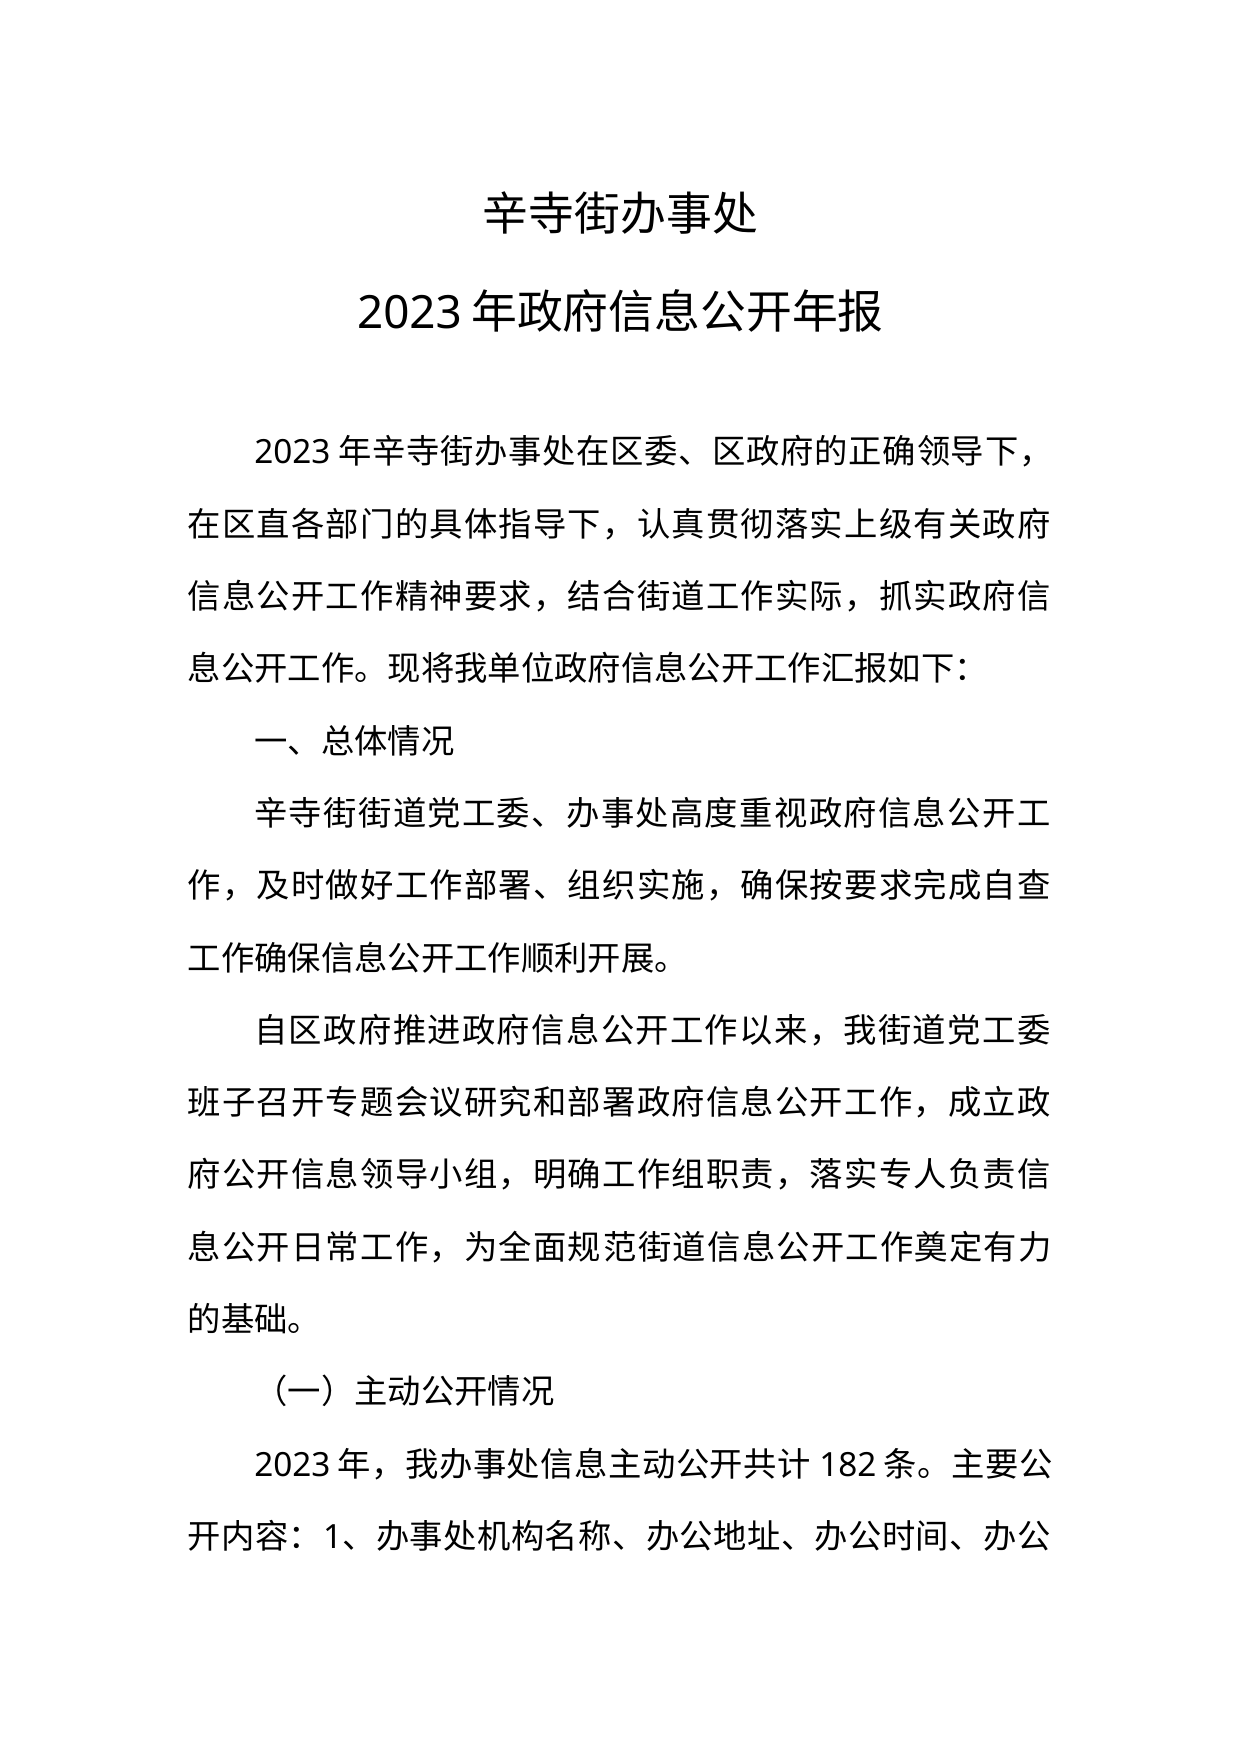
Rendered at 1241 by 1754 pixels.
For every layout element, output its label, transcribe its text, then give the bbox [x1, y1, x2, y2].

text 2023年辛寺街办事处在区委、区政府的正确领导下，在区直各部门的具体指导下，认真贯彻落实上级有关政府信息公开工作精神要求，结合街道工作实际，抓实政府信息公开工作。现将我单位政府信息公开工作汇报如下： [187, 425, 1053, 690]
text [187, 1437, 1053, 1558]
text 一、总体情况 [187, 714, 1053, 763]
text （一）主动公开情况 [187, 1365, 1053, 1413]
text 自区政府推进政府信息公开工作以来，我街道党工委班子召开专题会议研究和部署政府信息公开工作，成立政府公开信息领导小组，明确工作组职责，落实专人负责信息公开日常工作，为全面规范街道信息公开工作奠定有力的基础。 [187, 1004, 1053, 1341]
text 辛寺街街道党工委、办事处高度重视政府信息公开工作，及时做好工作部署、组织实施，确保按要求完成自查工作确保信息公开工作顺利开展。 [187, 787, 1053, 979]
text 辛寺街办事处 [187, 162, 1053, 259]
text 2023年政府信息公开年报 [187, 259, 1053, 357]
